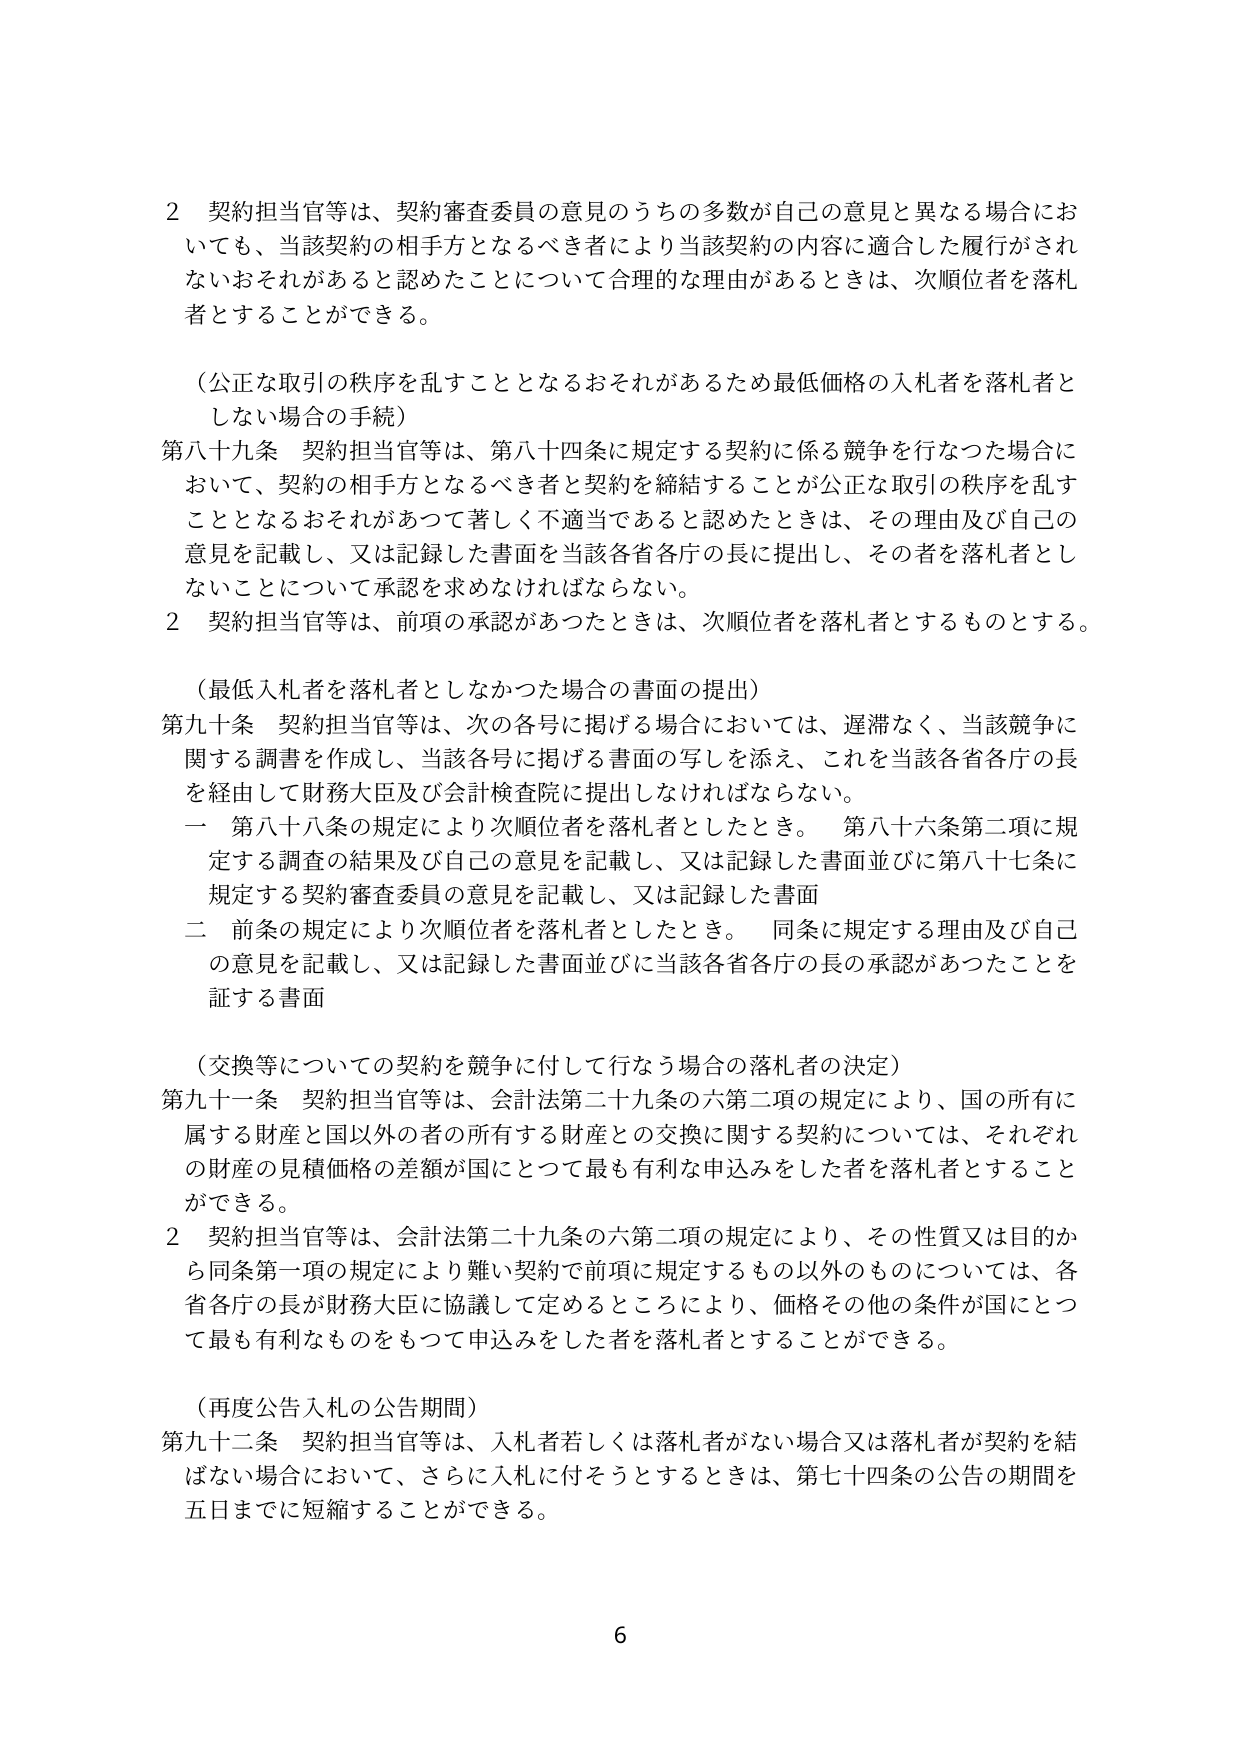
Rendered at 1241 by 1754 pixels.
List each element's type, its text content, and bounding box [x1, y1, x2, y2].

text ２ 契約担当官等は、契約審査委員の意見のうちの多数が自己の意見と異なる場合においても、当該契約の相手方となるべき者により当該契約の内容に適合した履行がされないおそれがあると認めたことについて合理的な理由があるときは、次順位者を落札者とすることができる。 [161, 194, 1079, 330]
text 第九十条 契約担当官等は、次の各号に掲げる場合においては、遅滞なく、当該競争に関する調書を作成し、当該各号に掲げる書面の写しを添え、これを当該各省各庁の長を経由して財務大臣及び会計検査院に提出しなければならない。 [161, 706, 1079, 809]
text （交換等についての契約を競争に付して行なう場合の落札者の決定） [184, 1048, 1079, 1082]
text ２ 契約担当官等は、会計法第二十九条の六第二項の規定により、その性質又は目的から同条第一項の規定により難い契約で前項に規定するもの以外のものについては、各省各庁の長が財務大臣に協議して定めるところにより、価格その他の条件が国にとつて最も有利なものをもつて申込みをした者を落札者とすることができる。 [161, 1219, 1079, 1355]
text ２ 契約担当官等は、前項の承認があつたときは、次順位者を落札者とするものとする。 [161, 604, 1079, 638]
text （再度公告入札の公告期間） [184, 1389, 1079, 1424]
text 第九十一条 契約担当官等は、会計法第二十九条の六第二項の規定により、国の所有に属する財産と国以外の者の所有する財産との交換に関する契約については、それぞれの財産の見積価格の差額が国にとつて最も有利な申込みをした者を落札者とすることができる。 [161, 1082, 1079, 1219]
text 第八十九条 契約担当官等は、第八十四条に規定する契約に係る競争を行なつた場合において、契約の相手方となるべき者と契約を締結することが公正な取引の秩序を乱すこととなるおそれがあつて著しく不適当であると認めたときは、その理由及び自己の意見を記載し、又は記録した書面を当該各省各庁の長に提出し、その者を落札者としないことについて承認を求めなければならない。 [161, 433, 1079, 604]
text 第九十二条 契約担当官等は、入札者若しくは落札者がない場合又は落札者が契約を結ばない場合において、さらに入札に付そうとするときは、第七十四条の公告の期間を五日までに短縮することができる。 [161, 1424, 1079, 1526]
text 二 前条の規定により次順位者を落札者としたとき。 同条に規定する理由及び自己の意見を記載し、又は記録した書面並びに当該各省各庁の長の承認があつたことを証する書面 [184, 911, 1079, 1014]
text 一 第八十八条の規定により次順位者を落札者としたとき。 第八十六条第二項に規定する調査の結果及び自己の意見を記載し、又は記録した書面並びに第八十七条に規定する契約審査委員の意見を記載し、又は記録した書面 [184, 809, 1079, 911]
text （公正な取引の秩序を乱すこととなるおそれがあるため最低価格の入札者を落札者としない場合の手続） [184, 364, 1079, 433]
text （最低入札者を落札者としなかつた場合の書面の提出） [184, 672, 1079, 706]
